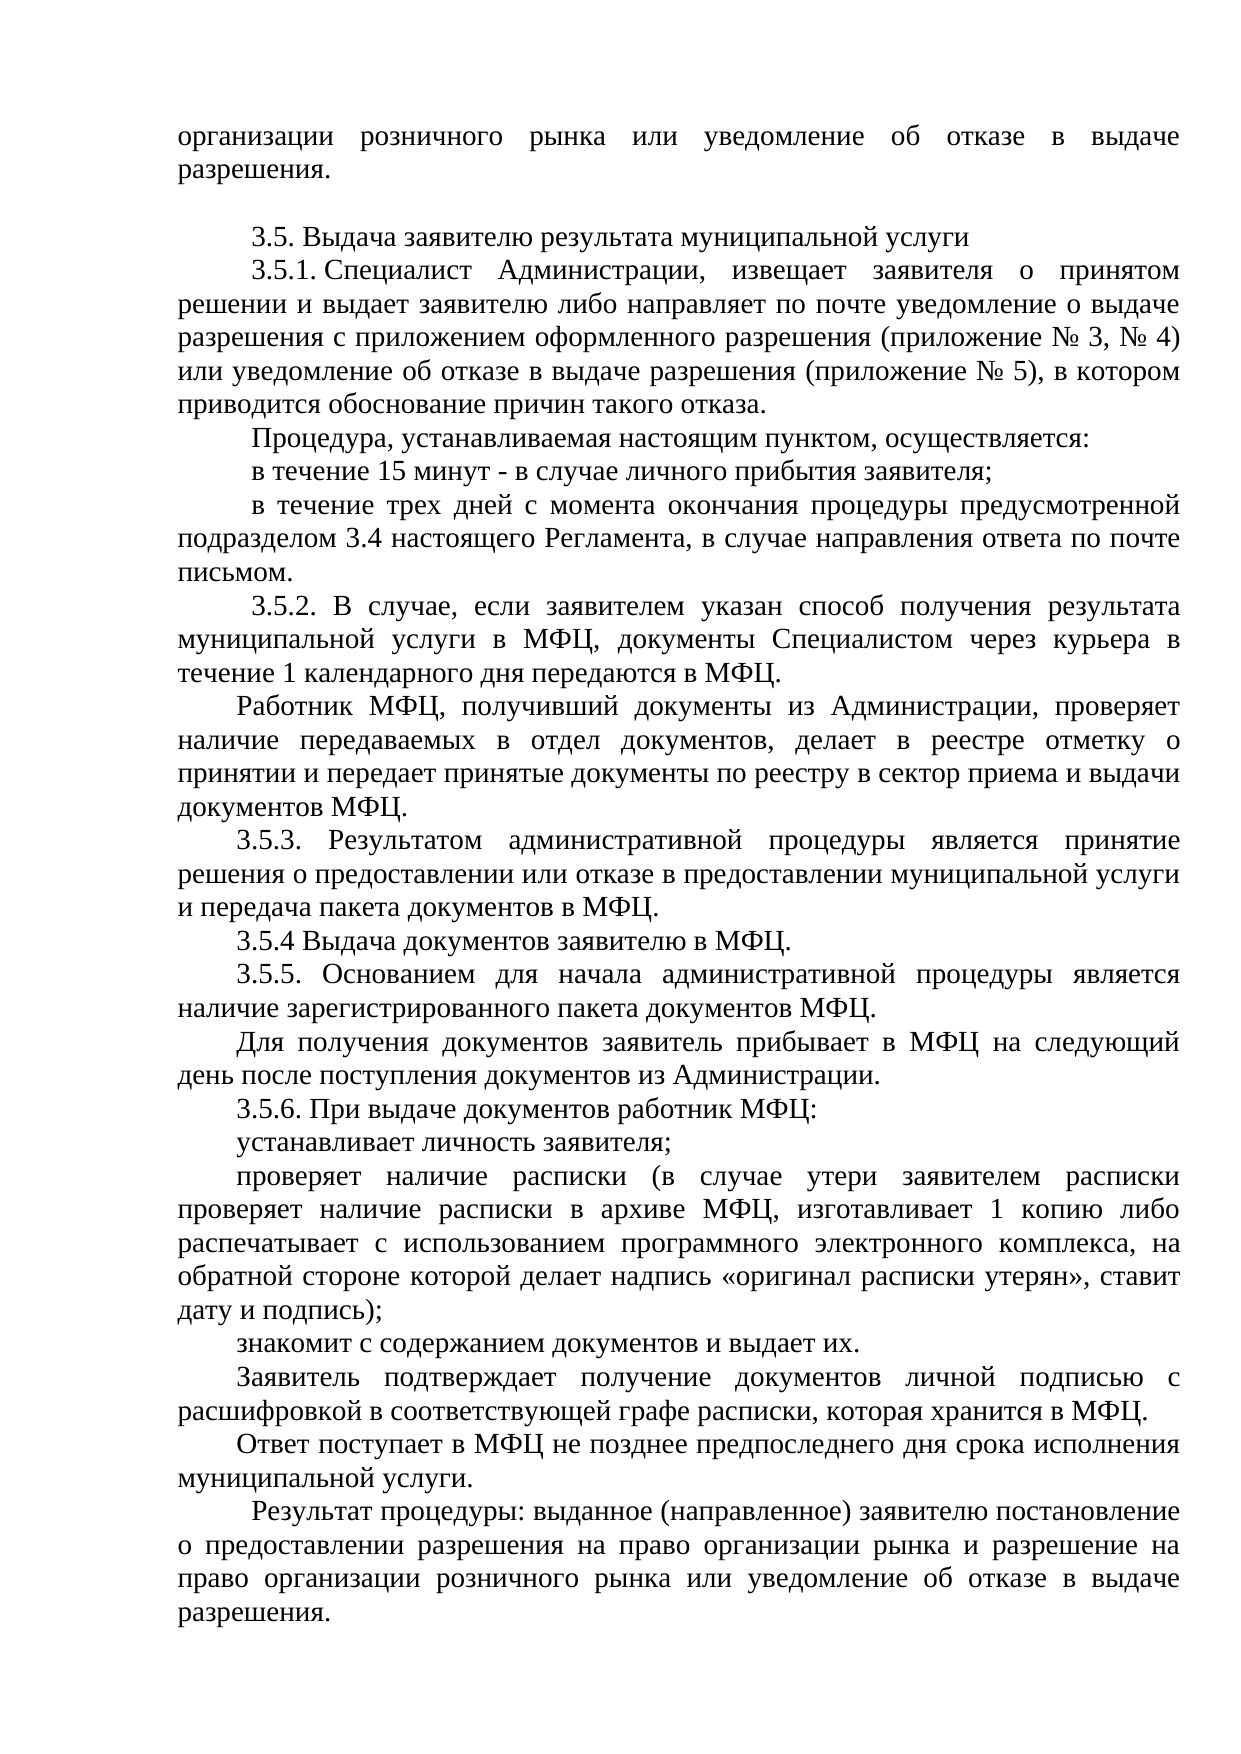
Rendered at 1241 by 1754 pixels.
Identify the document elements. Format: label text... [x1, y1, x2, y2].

text Ответ поступает в МФЦ не позднее предпоследнего дня срока исполнения муниципальной услуги. [177, 1426, 1181, 1493]
text Для получения документов заявитель прибывает в МФЦ на следующий день после поступления документов из Администрации. [177, 1024, 1181, 1091]
text Работник МФЦ, получивший документы из Администрации, проверяет наличие передаваемых в отдел документов, делает в реестре отметку о принятии и передает принятые документы по реестру в сектор приема и выдачи документов МФЦ. [177, 688, 1181, 822]
text устанавливает личность заявителя; [177, 1124, 1181, 1158]
text Процедура, устанавливаемая настоящим пунктом, осуществляется: [177, 420, 1181, 453]
text 3.5.2. В случае, если заявителем указан способ получения результата муниципальной услуги в МФЦ, документы Специалистом через курьера в течение 1 календарного дня передаются в МФЦ. [177, 588, 1181, 688]
text в течение трех дней с момента окончания процедуры предусмотренной подразделом 3.4 настоящего Регламента, в случае направления ответа по почте письмом. [177, 487, 1181, 588]
text 3.5.1. Специалист Администрации, извещает заявителя о принятом решении и выдает заявителю либо направляет по почте уведомление о выдаче разрешения с приложением оформленного разрешения (приложение № 3, № 4) или уведомление об отказе в выдаче разрешения (приложение № 5), в котором приводится обоснование причин такого отказа. [177, 252, 1181, 420]
text Результат процедуры: выданное (направленное) заявителю постановление о предоставлении разрешения на право организации рынка и разрешение на право организации розничного рынка или уведомление об отказе в выдаче разрешения. [177, 1493, 1181, 1627]
text 3.5.3. Результатом административной процедуры является принятие решения о предоставлении или отказе в предоставлении муниципальной услуги и передача пакета документов в МФЦ. [177, 822, 1181, 923]
text Заявитель подтверждает получение документов личной подписью с расшифровкой в соответствующей графе расписки, которая хранится в МФЦ. [177, 1359, 1181, 1426]
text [177, 118, 1181, 185]
text 3.5.5. Основанием для начала административной процедуры является наличие зарегистрированного пакета документов МФЦ. [177, 957, 1181, 1024]
text 3.5.4 Выдача документов заявителю в МФЦ. [177, 923, 1181, 957]
text 3.5. Выдача заявителю результата муниципальной услуги [177, 219, 1181, 252]
text в течение 15 минут - в случае личного прибытия заявителя; [177, 453, 1181, 487]
text проверяет наличие расписки (в случае утери заявителем расписки проверяет наличие расписки в архиве МФЦ, изготавливает 1 копию либо распечатывает с использованием программного электронного комплекса, на обратной стороне которой делает надпись «оригинал расписки утерян», ставит дату и подпись); [177, 1158, 1181, 1326]
text знакомит с содержанием документов и выдает их. [177, 1326, 1181, 1359]
text 3.5.6. При выдаче документов работник МФЦ: [177, 1091, 1181, 1124]
